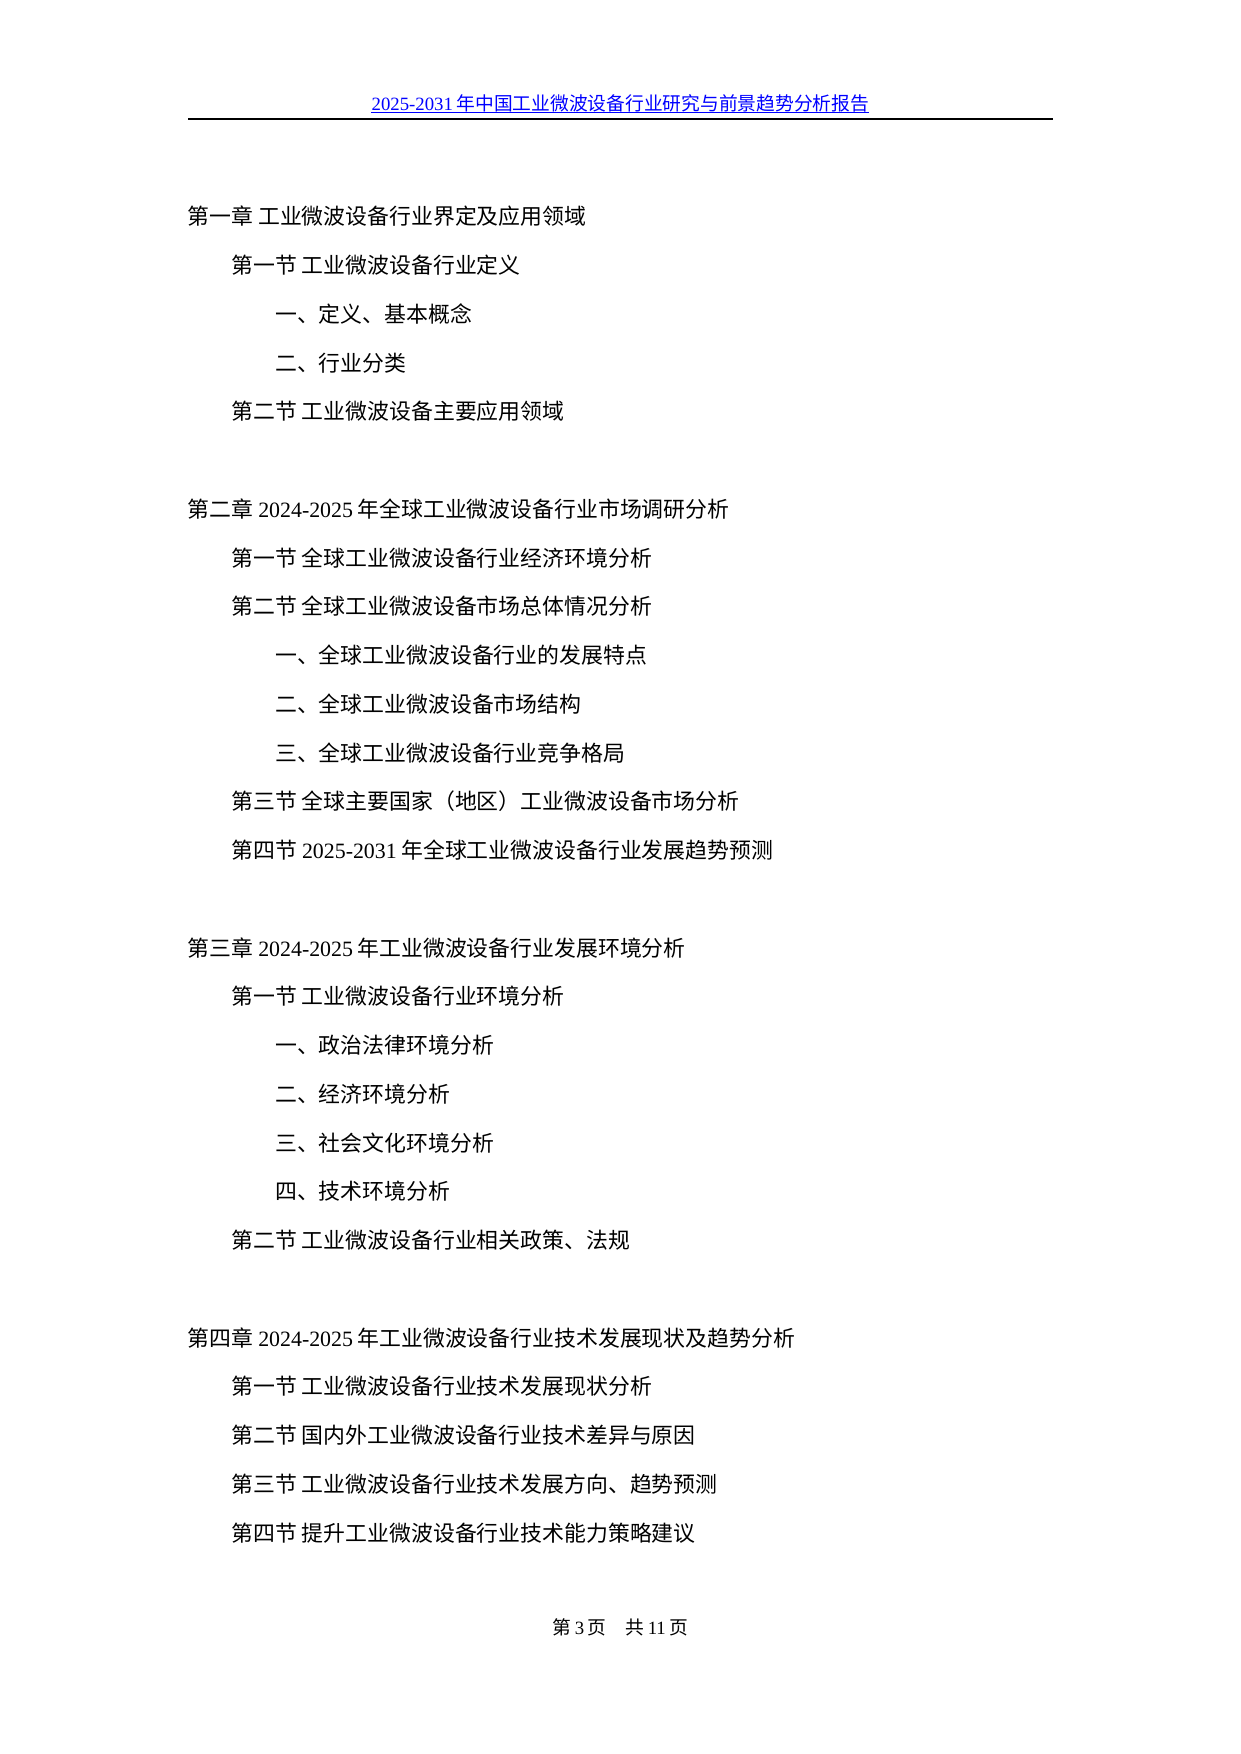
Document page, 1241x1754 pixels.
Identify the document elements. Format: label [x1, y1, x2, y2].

text [187, 150, 1053, 1548]
